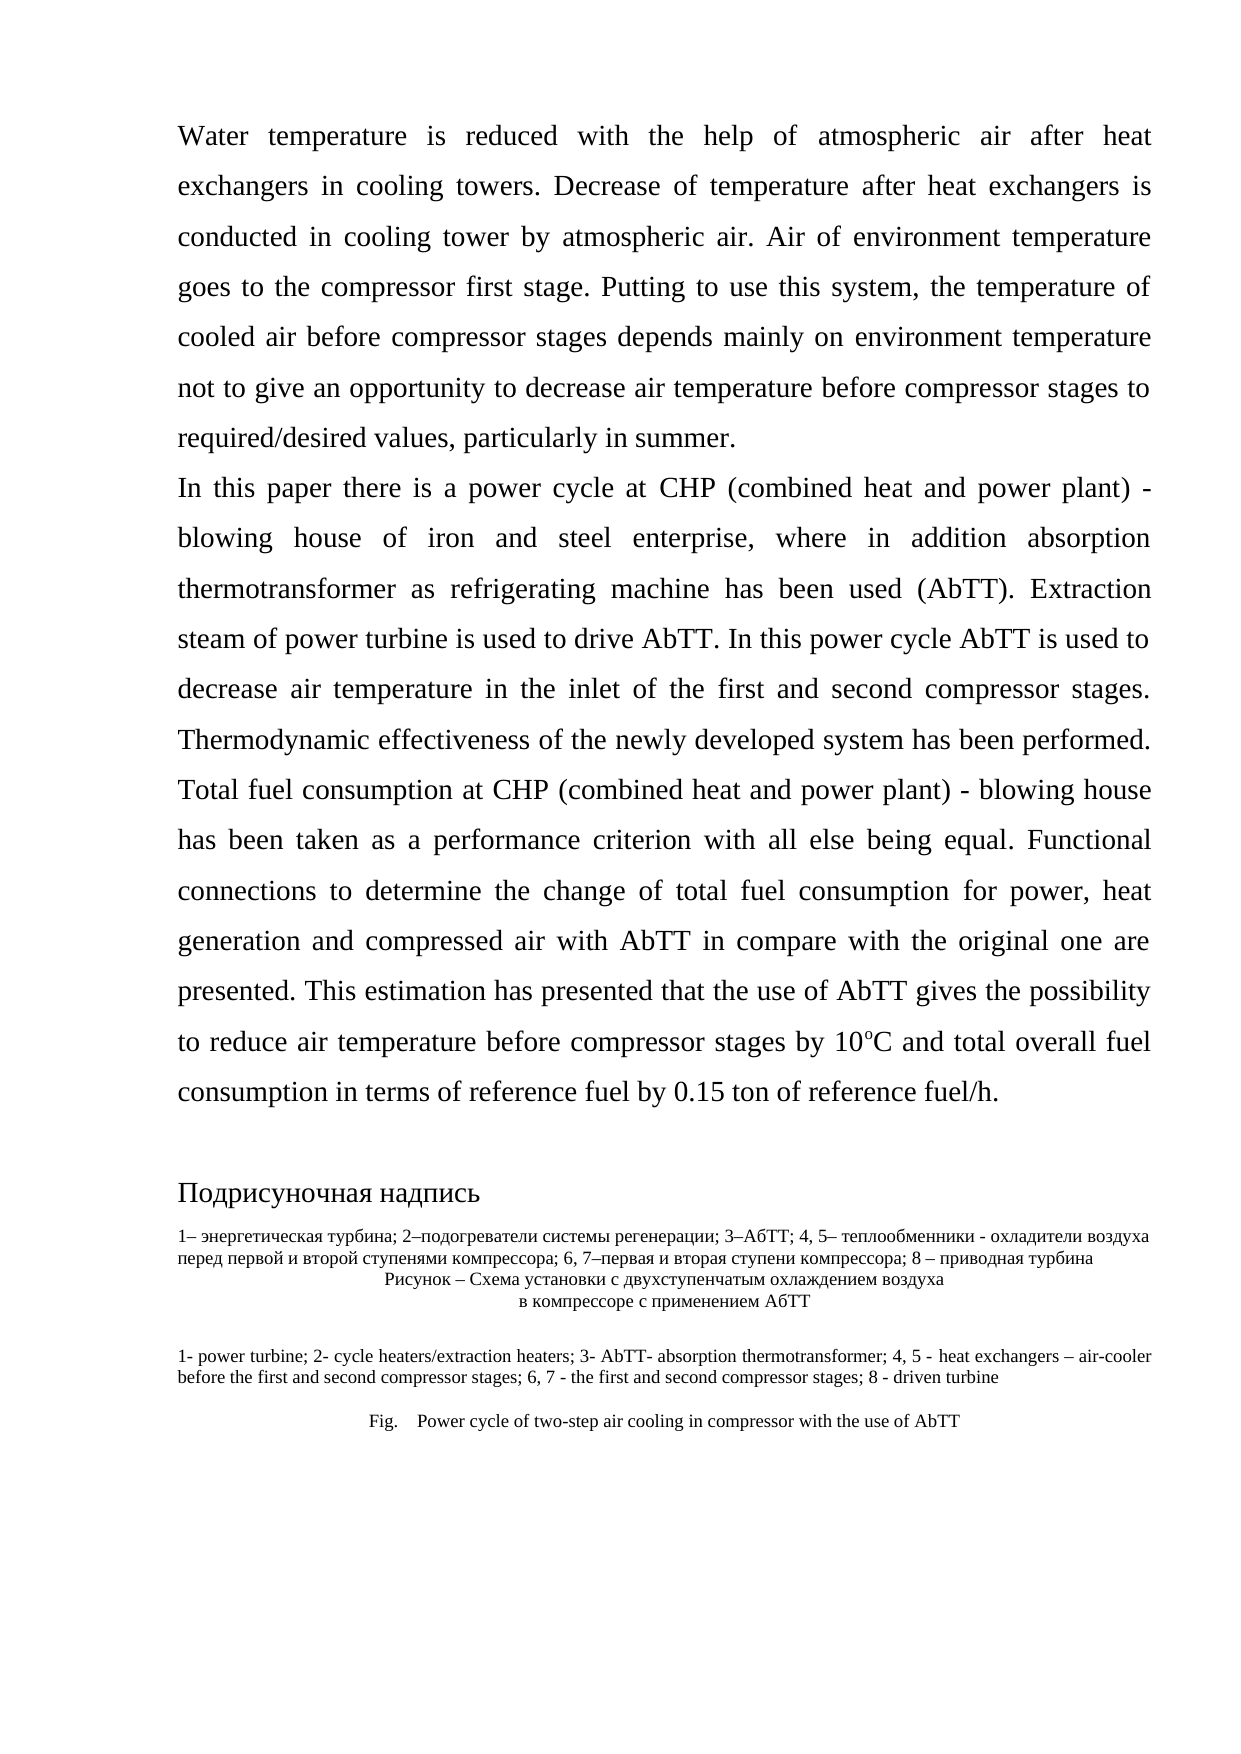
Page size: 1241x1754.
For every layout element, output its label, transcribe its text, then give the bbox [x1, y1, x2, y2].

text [177, 118, 1152, 453]
text Fig. Power cycle of two-step air cooling in compressor with the use of AbTT [177, 1409, 1152, 1431]
text In this paper there is a power cycle at CHP (combined heat and power plant) - blowing house of iron and steel enterprise, where in addition absorption thermotransformer as refrigerating machine has been used (AbTT). Extraction steam of power turbine is used to drive AbTT. In this power cycle AbTT is used to decrease air temperature in the inlet of the first and second compressor stages. Thermodynamic effectiveness of the newly developed system has been performed. Total fuel consumption at CHP (combined heat and power plant) - blowing house has been taken as a performance criterion with all else being equal. Functional connections to determine the change of total fuel consumption for power, heat generation and compressed air with AbTT in compare with the original one are presented. This estimation has presented that the use of AbTT gives the possibility to reduce air temperature before compressor stages by 10oC and total overall fuel consumption in terms of reference fuel by 0.15 ton of reference fuel/h. [177, 470, 1152, 1108]
text 1- power turbine; 2- cycle heaters/extraction heaters; 3- AbTT- absorption thermotransformer; 4, 5 - heat exchangers – air-cooler before the first and second compressor stages; 6, 7 - the first and second compressor stages; 8 - driven turbine [177, 1345, 1152, 1388]
text Рисунок – Схема установки с двухступенчатым охлаждением воздуха [177, 1268, 1152, 1290]
text 1– энергетическая турбина; 2–подогреватели системы регенерации; 3–АбТТ; 4, 5– теплообменники - охладители воздуха перед первой и второй ступенями компрессора; 6, 7–первая и вторая ступени компрессора; 8 – приводная турбина [177, 1225, 1152, 1268]
text Подрисуночная надпись [177, 1175, 1152, 1208]
text в компрессоре с применением АбТТ [177, 1290, 1152, 1311]
